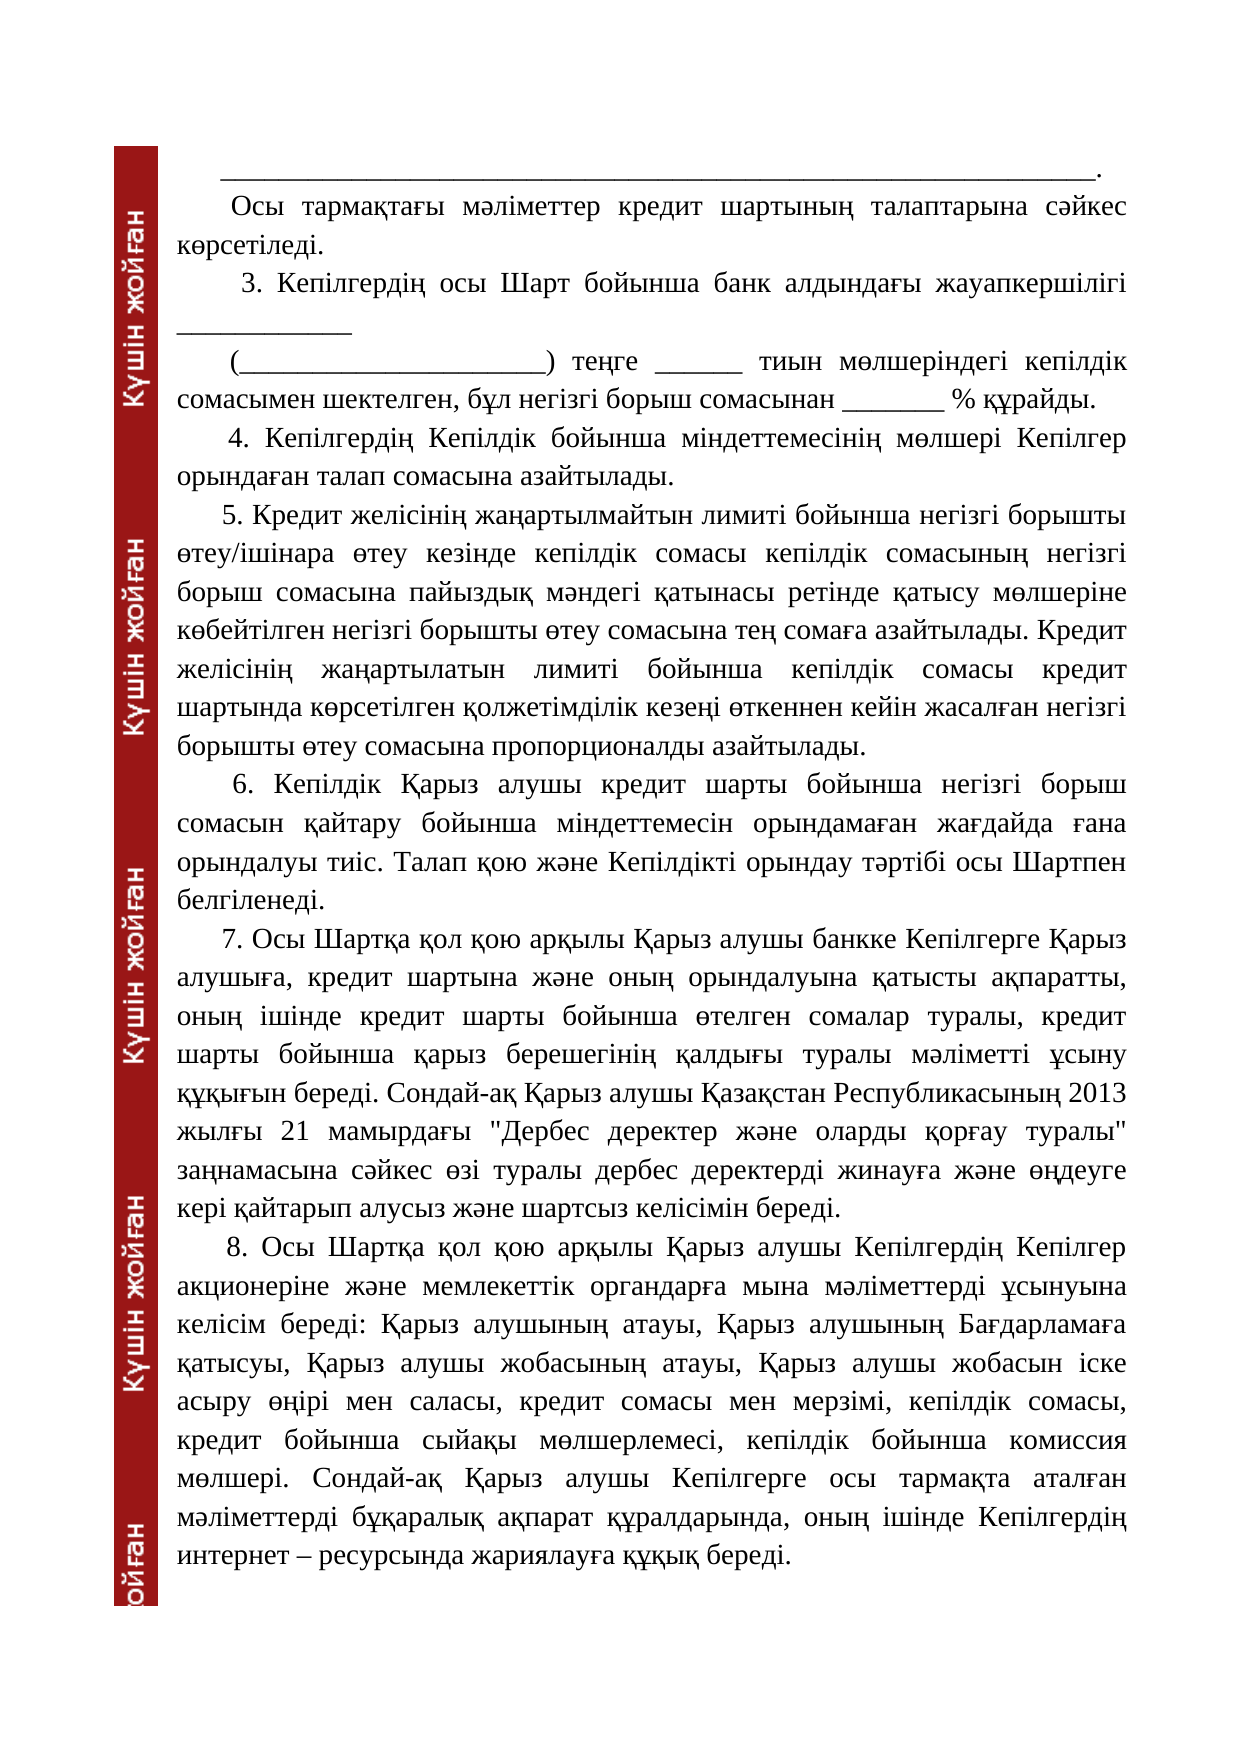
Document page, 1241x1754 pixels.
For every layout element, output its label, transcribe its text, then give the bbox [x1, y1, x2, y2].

picture [114, 415, 158, 420]
picture [114, 916, 158, 921]
picture [114, 261, 158, 266]
text 5. Кредит желісінің жаңартылмайтын лимиті бойынша негізгі борышты өтеу/ішінара өтеу кезінде кепілдік сомасы кепілдік сомасының негізгі борыш сомасына пайыздық мәндегі қатынасы ретінде қатысу мөлшеріне көбейтілген негізгі борышты өтеу сомасына тең сомаға азайтылады. Кредит желісінің жаңартылатын лимиті бойынша кепілдік сомасы кредит шартында көрсетілген қолжетімділік кезеңі өткеннен кейін жасалған негізгі борышты өтеу сомасына пропорционалды азайтылады. [112, 497, 1128, 762]
text Осы тармақтағы мәліметтер кредит шартының талаптарына сәйкес көрсетіледі. [112, 188, 1128, 261]
picture [114, 183, 158, 188]
picture [114, 146, 158, 150]
text 3. Кепілгердің осы Шарт бойынша банк алдындағы жауапкершілігі ____________ [112, 266, 1128, 338]
picture [114, 762, 158, 767]
text (_____________________) теңге ______ тиын мөлшеріндегі кепілдік сомасымен шектелген, бұл негізгі борыш сомасынан _______ % құрайды. [112, 343, 1128, 415]
picture [114, 338, 158, 343]
picture [114, 1224, 158, 1229]
picture [114, 1571, 158, 1606]
picture [114, 492, 158, 497]
text 8. Осы Шартқа қол қою арқылы Қарыз алушы Кепілгердің Кепілгер акционеріне және мемлекеттік органдарға мына мәліметтерді ұсынуына келісім береді: Қарыз алушының атауы, Қарыз алушының Бағдарламаға қатысуы, Қарыз алушы жобасының атауы, Қарыз алушы жобасын іске асыру өңірі мен саласы, кредит сомасы мен мерзімі, кепілдік сомасы, кредит бойынша сыйақы мөлшерлемесі, кепілдік бойынша комиссия мөлшері. Сондай-ақ Қарыз алушы Кепілгерге осы тармақта аталған мәліметтерді бұқаралық ақпарат құралдарында, оның ішінде Кепілгердің интернет – ресурсында жариялауға құқық береді. [112, 1229, 1128, 1571]
text 4. Кепілгердің Кепілдік бойынша міндеттемесінің мөлшері Кепілгер орындаған талап сомасына азайтылады. [112, 420, 1128, 492]
text 7. Осы Шартқа қол қою арқылы Қарыз алушы банкке Кепілгерге Қарыз алушыға, кредит шартына және оның орындалуына қатысты ақпаратты, оның ішінде кредит шарты бойынша өтелген сомалар туралы, кредит шарты бойынша қарыз берешегінің қалдығы туралы мәліметті ұсыну құқығын береді. Сондай-ақ Қарыз алушы Қазақстан Республикасының 2013 жылғы 21 мамырдағы "Дербес деректер және оларды қорғау туралы" заңнамасына сәйкес өзі туралы дербес деректерді жинауға және өңдеуге кері қайтарып алусыз және шартсыз келісімін береді. [112, 921, 1128, 1224]
text 6. Кепілдік Қарыз алушы кредит шарты бойынша негізгі борыш сомасын қайтару бойынша міндеттемесін орындамаған жағдайда ғана орындалуы тиіс. Талап қою және Кепілдікті орындау тәртібі осы Шартпен белгіленеді. [112, 767, 1128, 916]
text ____________________________________________________________. [112, 150, 1128, 183]
